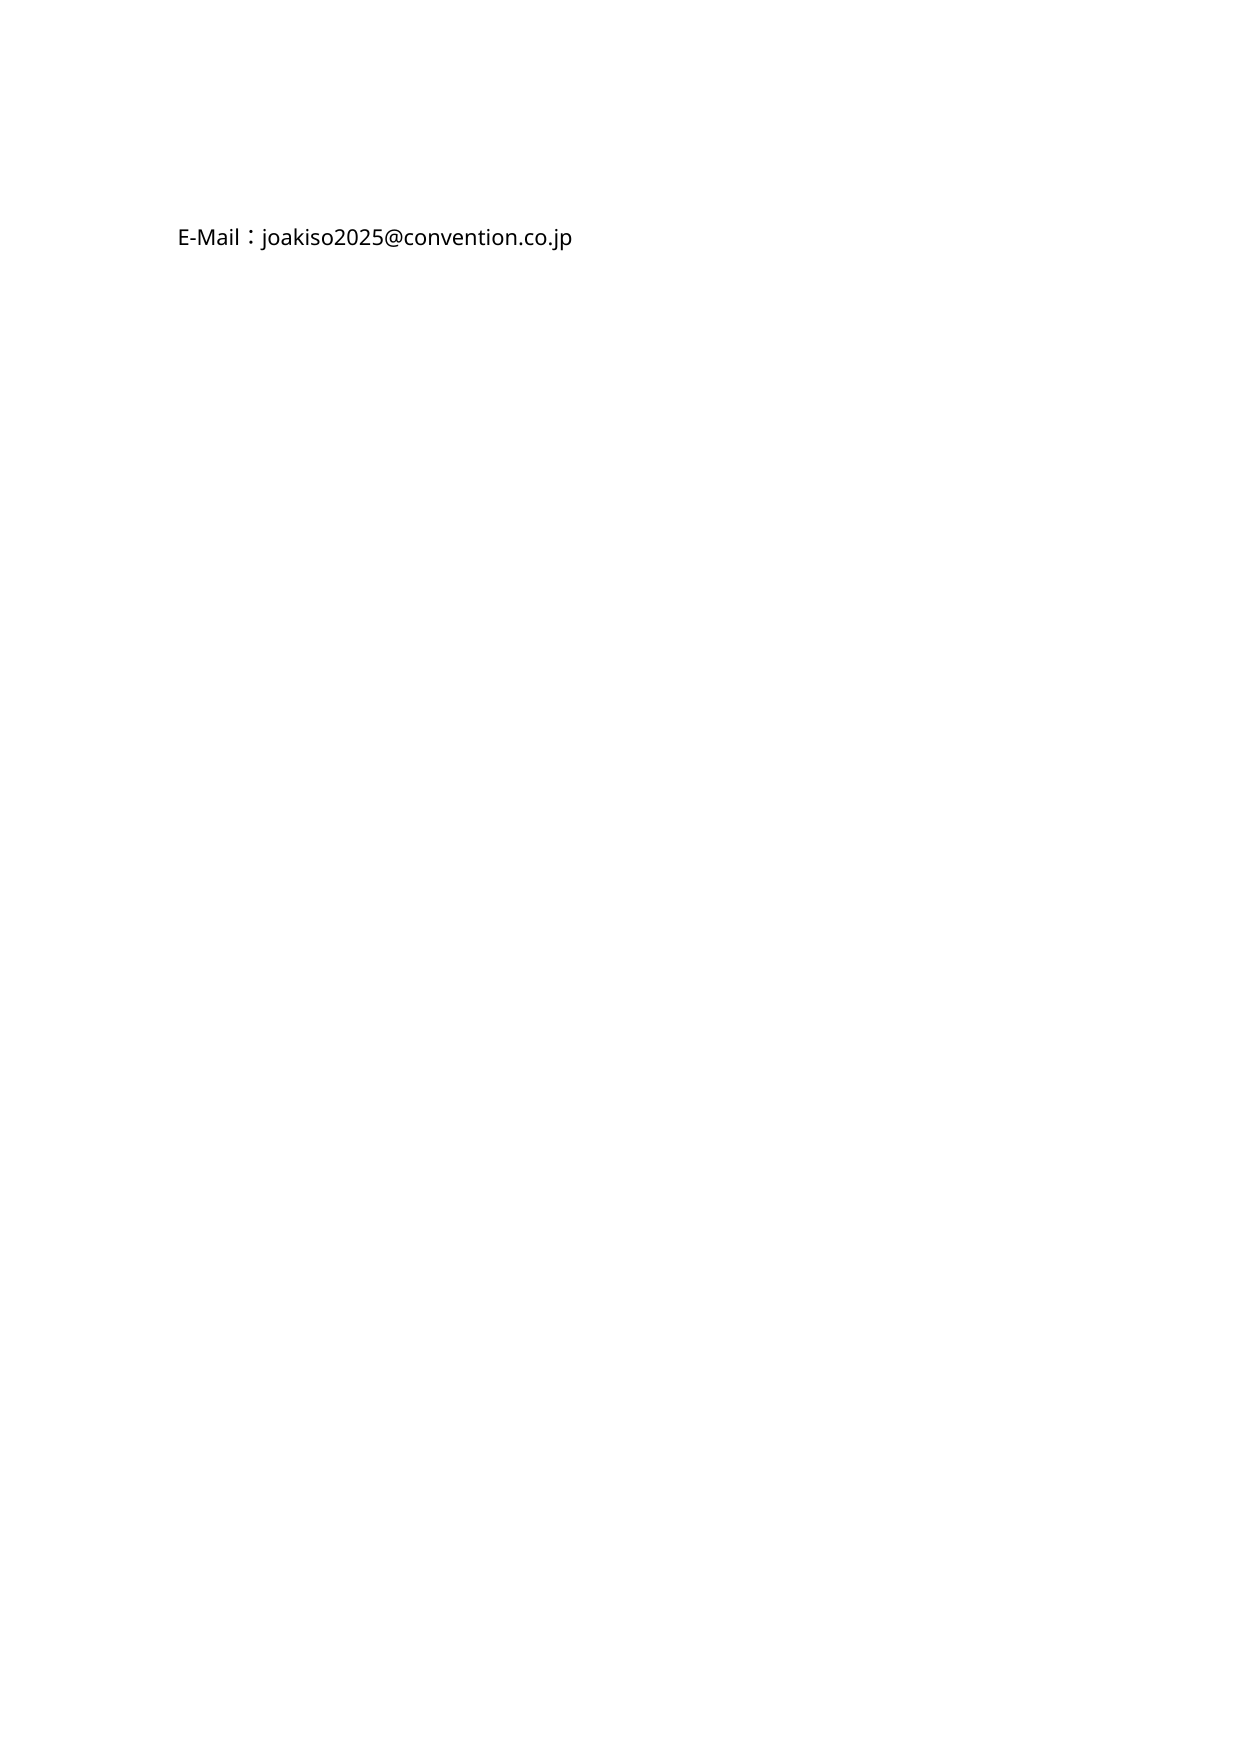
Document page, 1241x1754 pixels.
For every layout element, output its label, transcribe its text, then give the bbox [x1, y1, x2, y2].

text E-Mail：joakiso2025@convention.co.jp [177, 217, 1063, 254]
